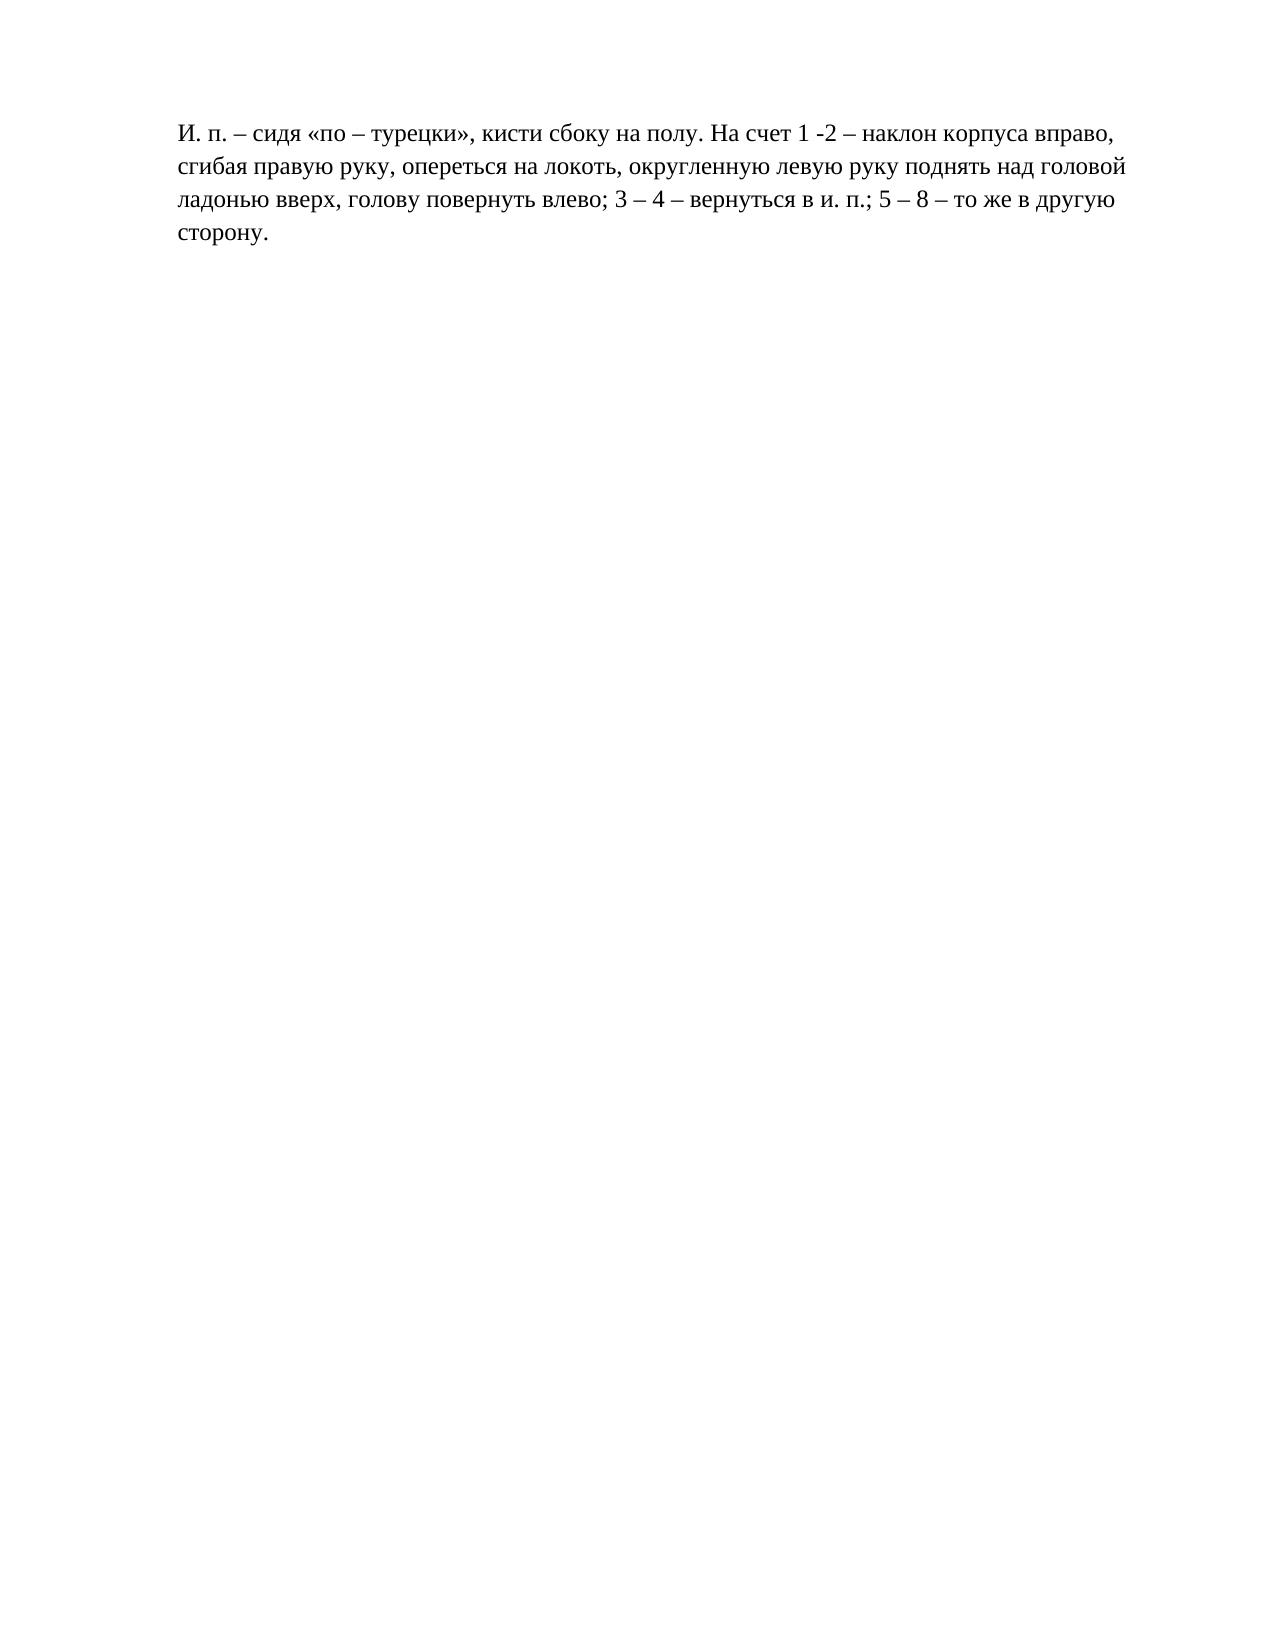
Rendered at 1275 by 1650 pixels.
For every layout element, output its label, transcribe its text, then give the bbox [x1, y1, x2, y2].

text ладонью вверх, голову повернуть влево; 3 – 4 – вернуться в и. п.; 5 – 8 – то же в другую сторону. [177, 184, 1186, 246]
text И. п. – сидя «по – турецки», кисти сбоку на полу. На счет 1 -2 – наклон корпуса вправо, [177, 118, 1186, 147]
text сгибая правую руку, опереться на локоть, округленную левую руку поднять над головой [177, 151, 1186, 180]
